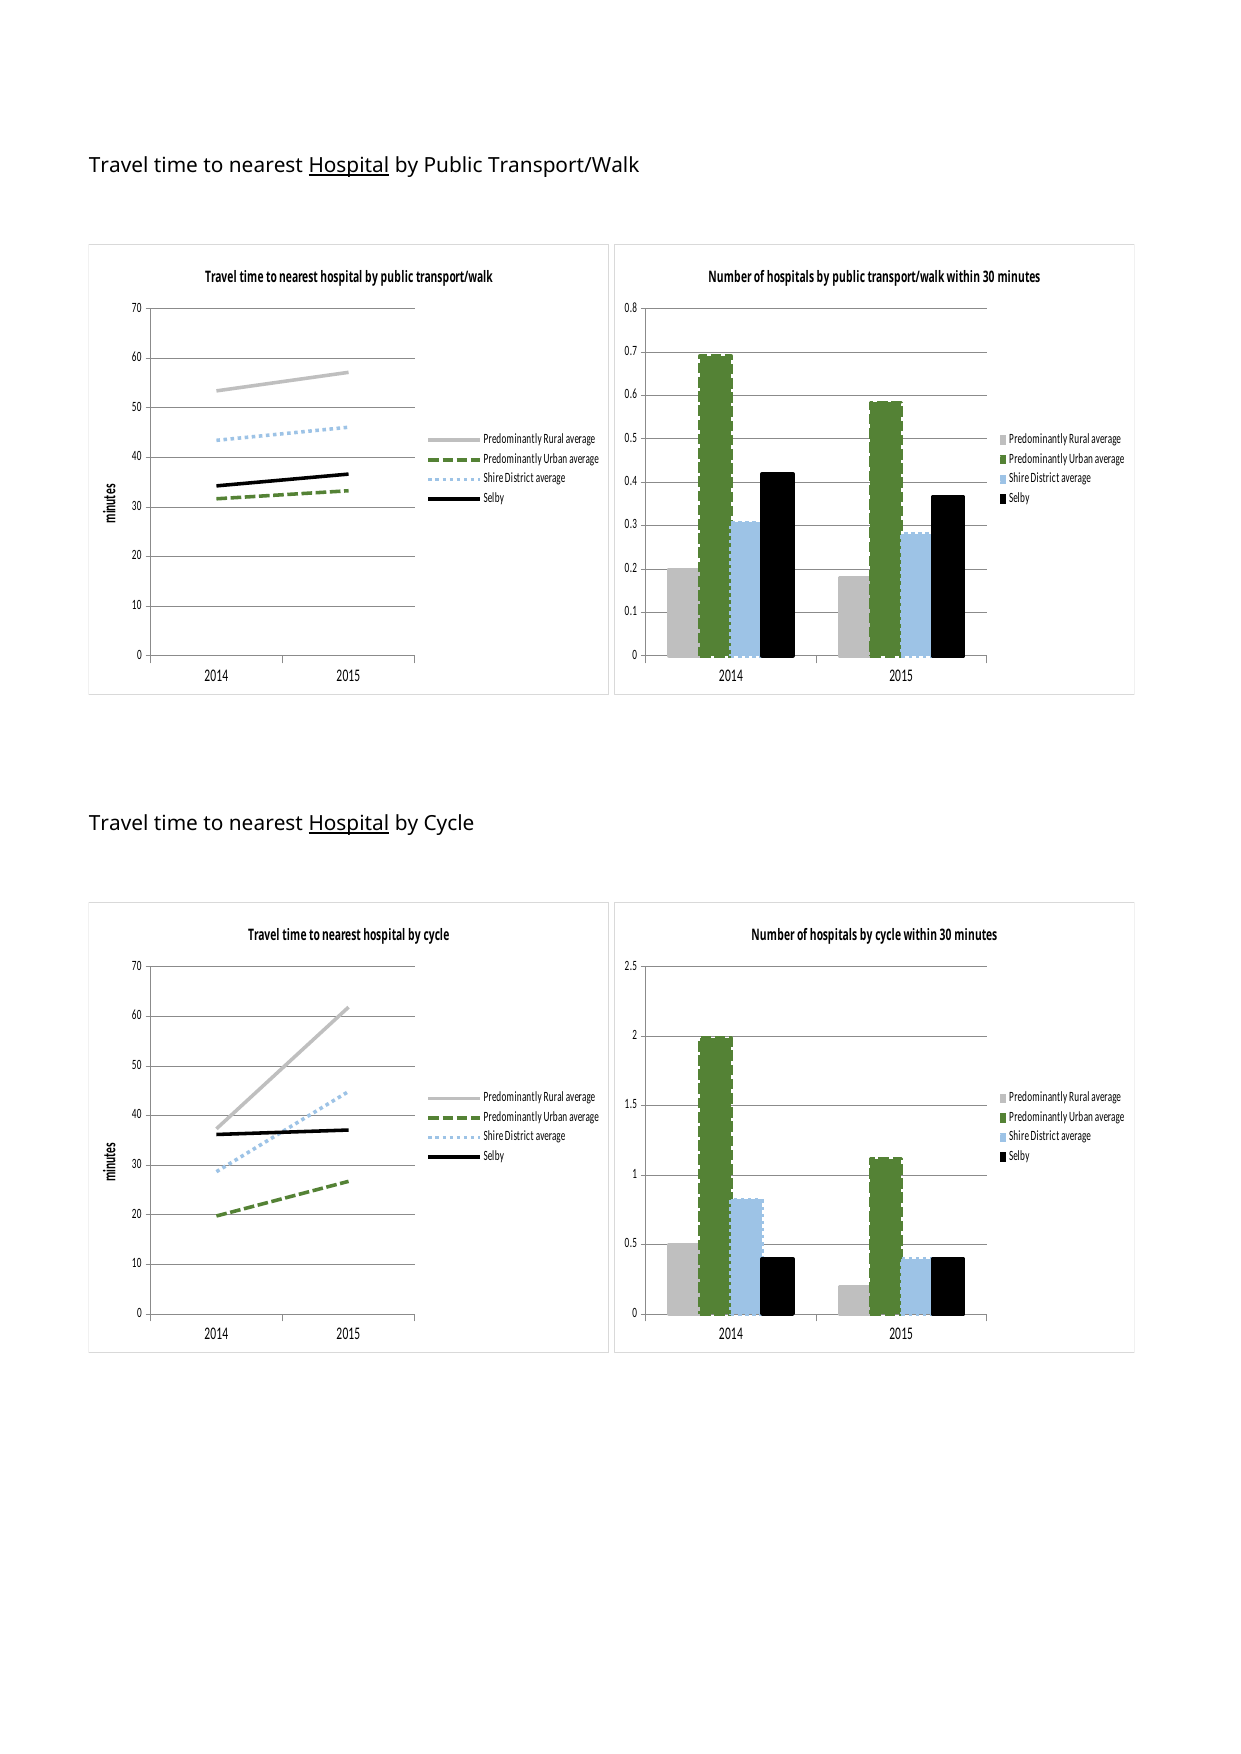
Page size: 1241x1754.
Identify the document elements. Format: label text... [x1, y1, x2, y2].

text Travel time to nearest Hospital by Public Transport/Walk [89, 150, 1152, 178]
text Travel time to nearest Hospital by Cycle [89, 808, 1152, 836]
